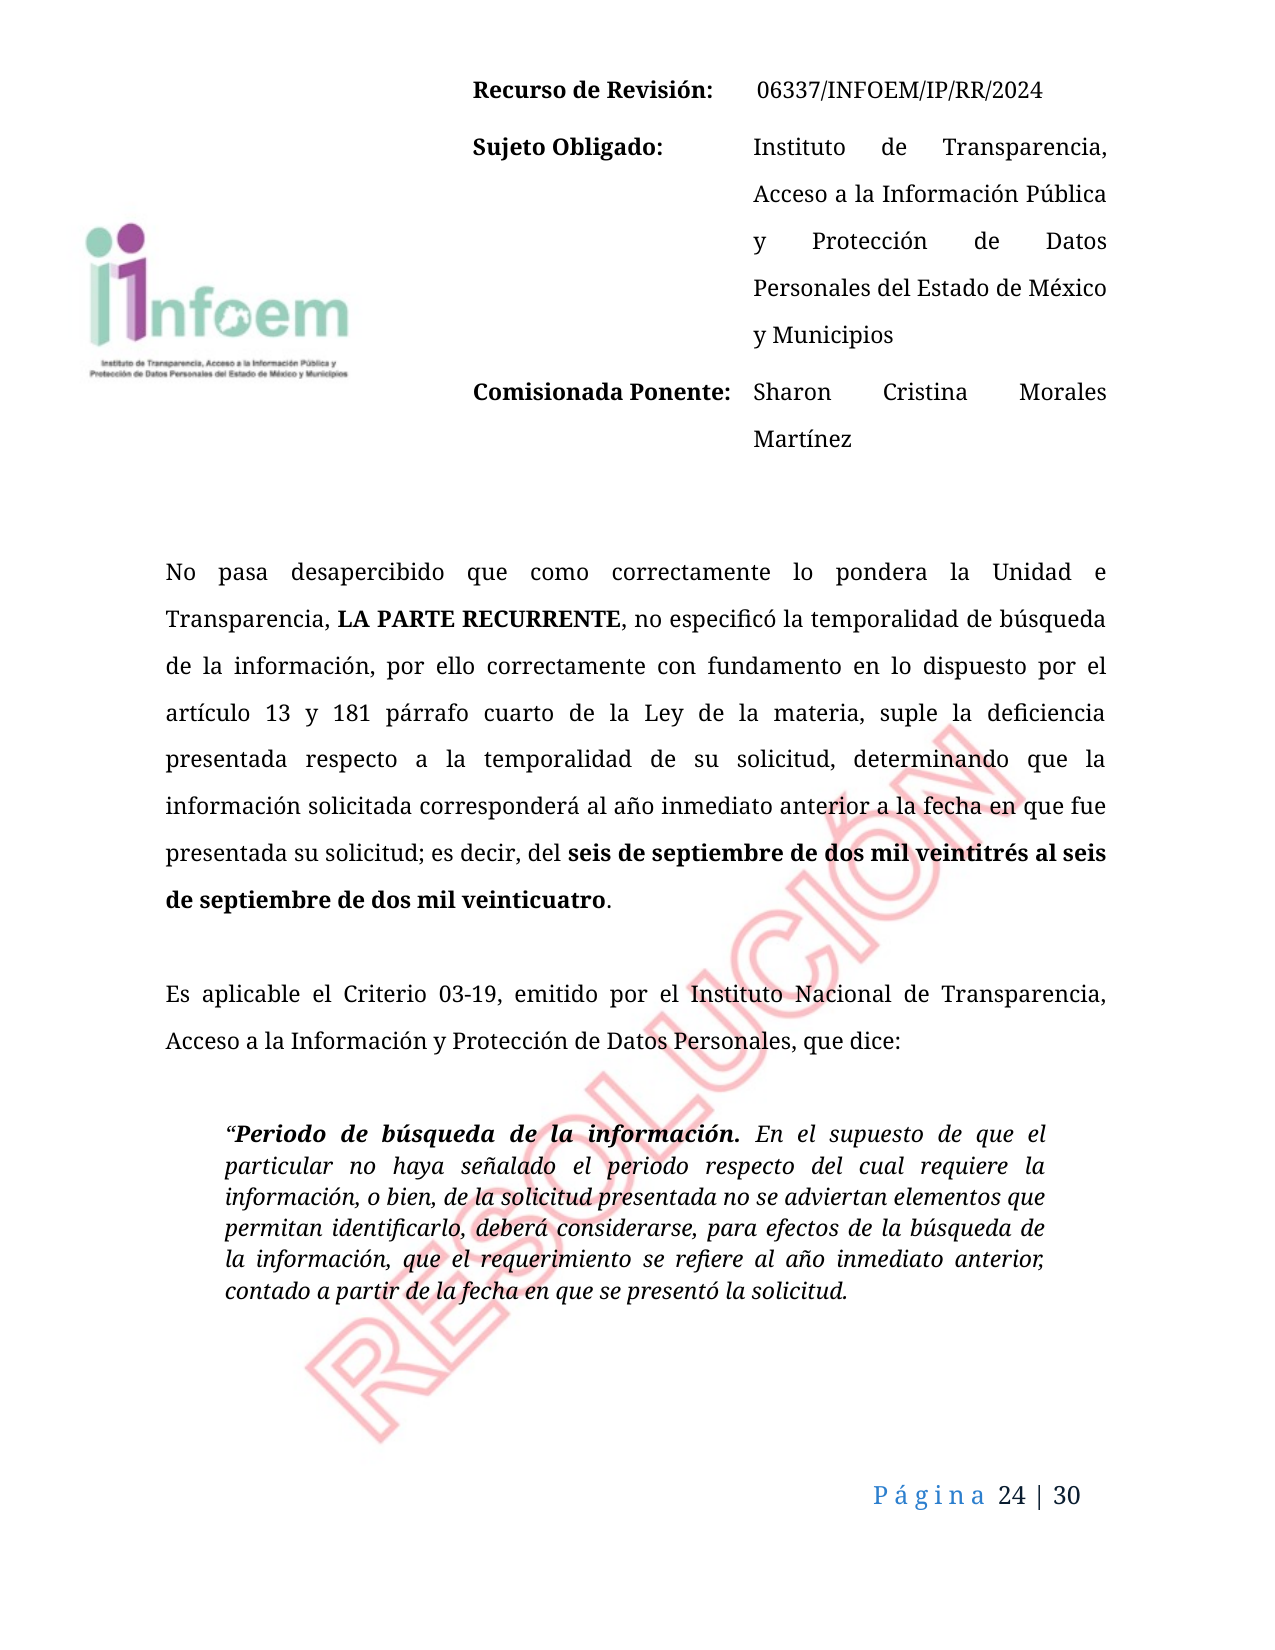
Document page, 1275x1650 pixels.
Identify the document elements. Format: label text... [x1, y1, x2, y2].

picture [0, 158, 1275, 1650]
text No pasa desapercibido que como correctamente lo pondera la Unidad e Transparencia, LA PARTE RECURRENTE, no especificó la temporalidad de búsqueda de la información, por ello correctamente con fundamento en lo dispuesto por el artículo 13 y 181 párrafo cuarto de la Ley de la materia, suple la deficiencia presentada respecto a la temporalidad de su solicitud, determinando que la información solicitada corresponderá al año inmediato anterior a la fecha en que fue presentada su solicitud; es decir, del seis de septiembre de dos mil veintitrés al seis de septiembre de dos mil veinticuatro. [165, 556, 1107, 915]
text Es aplicable el Criterio 03-19, emitido por el Instituto Nacional de Transparencia, Acceso a la Información y Protección de Datos Personales, que dice: [165, 978, 1107, 1056]
title “Periodo de búsqueda de la información. En el supuesto de que el particular no haya señalado el periodo respecto del cual requiere la información, o bien, de la solicitud presentada no se adviertan elementos que permitan identificarlo, deberá considerarse, para efectos de la búsqueda de la información, que el requerimiento se refiere al año inmediato anterior, contado a partir de la fecha en que se presentó la solicitud. [224, 1118, 1048, 1306]
